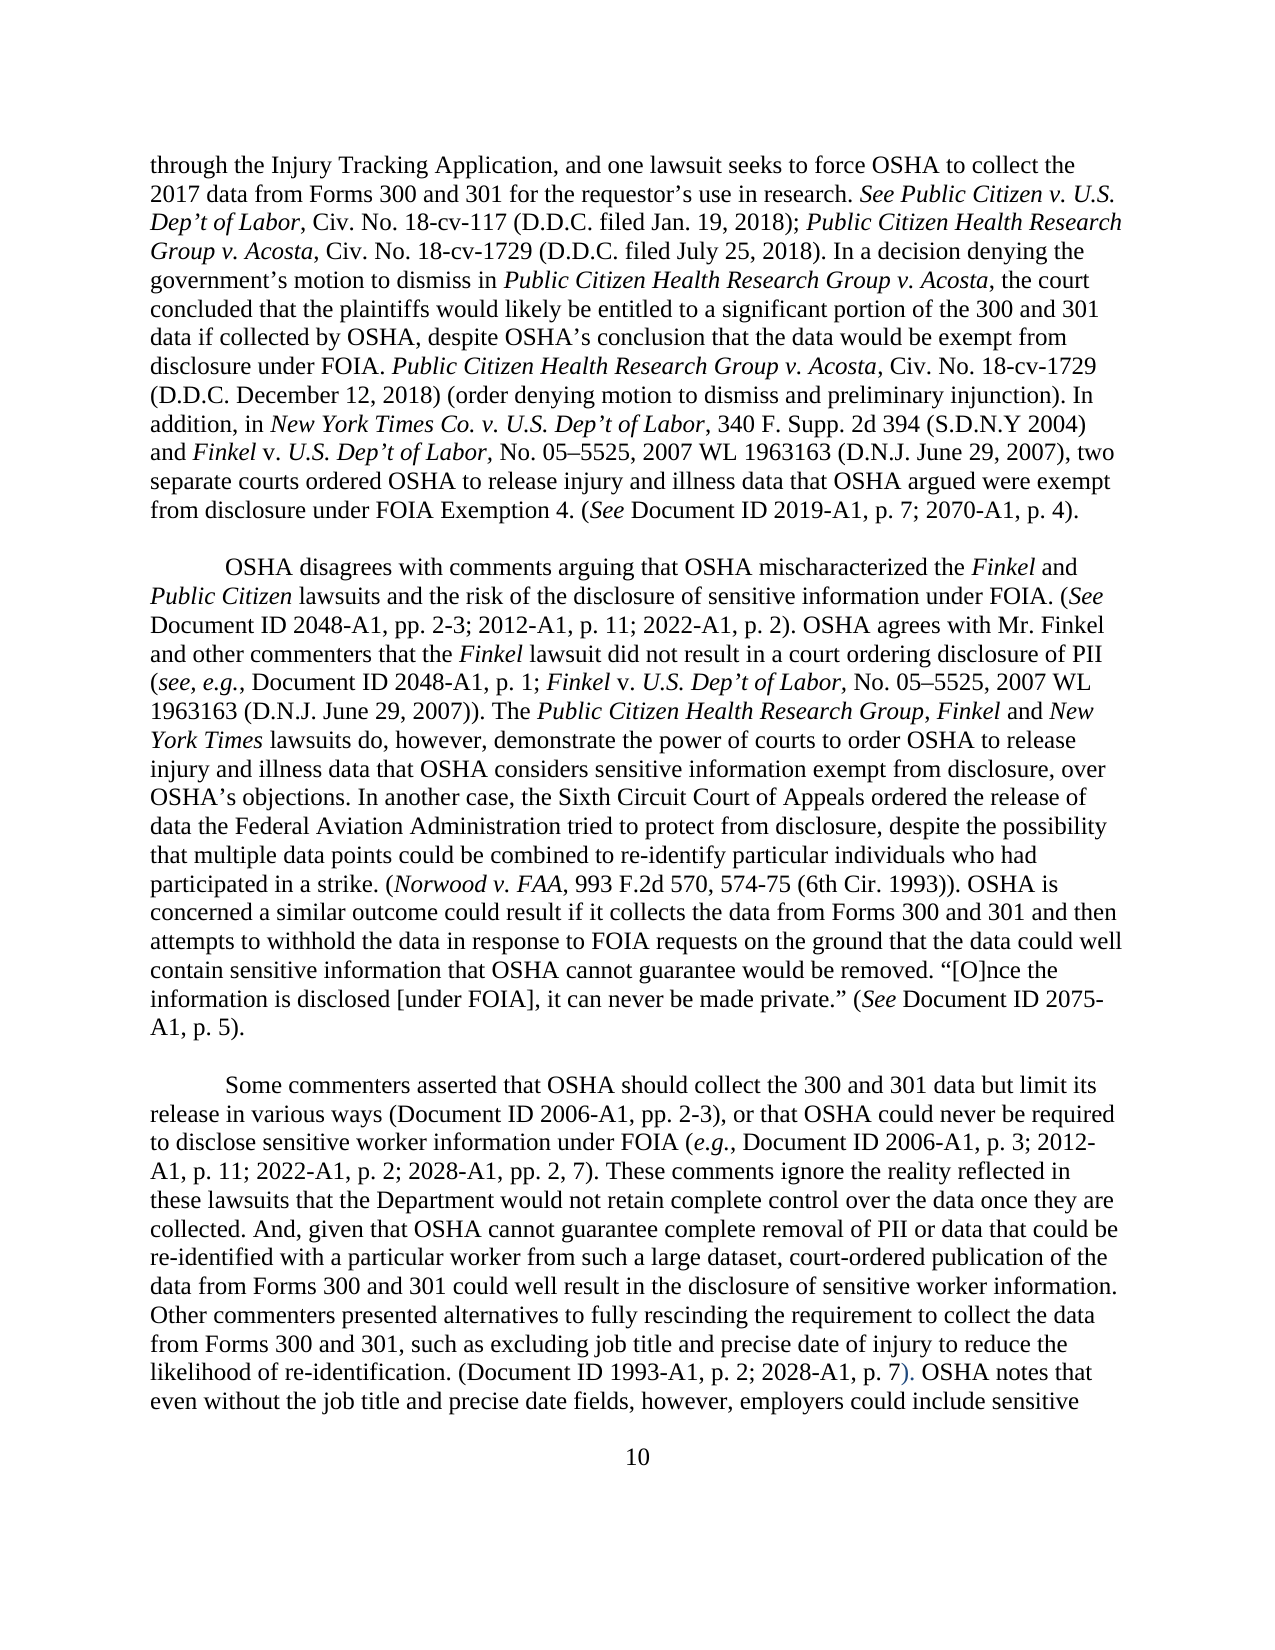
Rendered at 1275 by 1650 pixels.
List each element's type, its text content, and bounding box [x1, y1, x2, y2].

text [150, 1070, 1125, 1415]
text OSHA disagrees with comments arguing that OSHA mischaracterized the Finkel and Public Citizen lawsuits and the risk of the disclosure of sensitive information under FOIA. (See Document ID 2048-A1, pp. 2-3; 2012-A1, p. 11; 2022-A1, p. 2). OSHA agrees with Mr. Finkel and other commenters that the Finkel lawsuit did not result in a court ordering disclosure of PII (see, e.g., Document ID 2048-A1, p. 1; Finkel v. U.S. Dep’t of Labor, No. 05–5525, 2007 WL 1963163 (D.N.J. June 29, 2007)). The Public Citizen Health Research Group, Finkel and New York Times lawsuits do, however, demonstrate the power of courts to order OSHA to release injury and illness data that OSHA considers sensitive information exempt from disclosure, over OSHA’s objections. In another case, the Sixth Circuit Court of Appeals ordered the release of data the Federal Aviation Administration tried to protect from disclosure, despite the possibility that multiple data points could be combined to re-identify particular individuals who had participated in a strike. (Norwood v. FAA, 993 F.2d 570, 574-75 (6th Cir. 1993)). OSHA is concerned a similar outcome could result if it collects the data from Forms 300 and 301 and then attempts to withhold the data in response to FOIA requests on the ground that the data could well contain sensitive information that OSHA cannot guarantee would be removed. “[O]nce the information is disclosed [under FOIA], it can never be made private.” (See Document ID 2075-A1, p. 5). [150, 552, 1125, 1041]
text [150, 150, 1125, 524]
